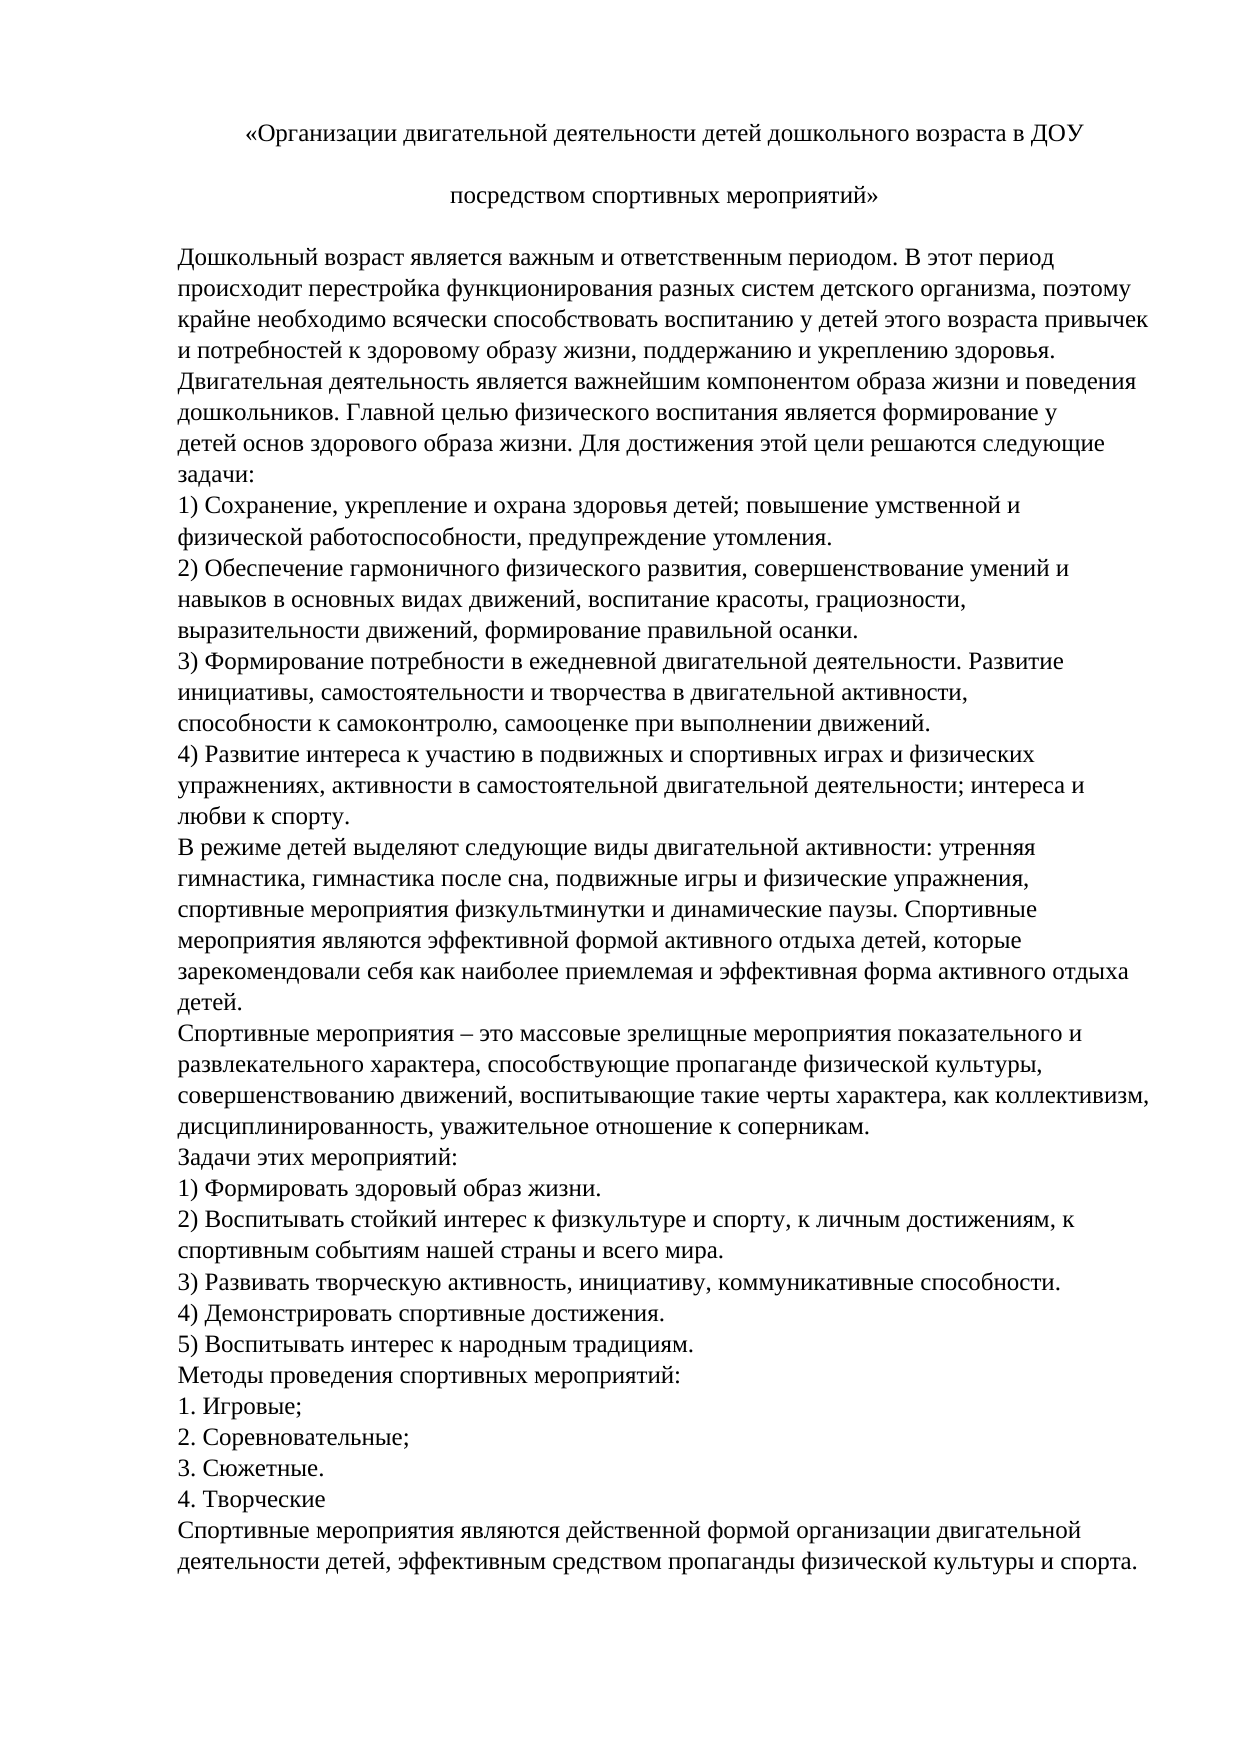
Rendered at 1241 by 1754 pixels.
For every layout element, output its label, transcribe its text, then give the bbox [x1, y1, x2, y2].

text совершенствованию движений, воспитывающие такие черты характера, как коллективизм, [177, 1080, 1152, 1109]
text развлекательного характера, способствующие пропаганде физической культуры, [177, 1049, 1152, 1078]
text навыков в основных видах движений, воспитание красоты, грациозности, [177, 584, 1152, 612]
text 3. Сюжетные. [177, 1453, 1152, 1482]
text Двигательная деятельность является важнейшим компонентом образа жизни и поведения [177, 366, 1152, 395]
text 1) Сохранение, укрепление и охрана здоровья детей; повышение умственной и [177, 491, 1152, 519]
text 4) Развитие интереса к участию в подвижных и спортивных играх и физических [177, 739, 1152, 768]
text 2) Обеспечение гармоничного физического развития, совершенствование умений и [177, 553, 1152, 581]
text способности к самоконтролю, самооценке при выполнении движений. [177, 708, 1152, 737]
text посредством спортивных мероприятий» [177, 180, 1152, 209]
text физической работоспособности, предупреждение утомления. [177, 522, 1152, 550]
text гимнастика, гимнастика после сна, подвижные игры и физические упражнения, спортивные мероприятия физкультминутки и динамические паузы. Спортивные мероприятия являются эффективной формой активного отдыха детей, которые зарекомендовали себя как наиболее приемлемая и эффективная форма активного отдыха детей. [177, 863, 1152, 1016]
text происходит перестройка функционирования разных систем детского организма, поэтому [177, 273, 1152, 302]
text 1. Игровые; [177, 1391, 1152, 1419]
text 2. Соревновательные; [177, 1422, 1152, 1451]
text выразительности движений, формирование правильной осанки. [177, 615, 1152, 643]
text дошкольников. Главной целью физического воспитания является формирование у детей основ здорового образа жизни. Для достижения этой цели решаются следующие задачи: [177, 397, 1152, 488]
text 5) Воспитывать интерес к народным традициям. [177, 1329, 1152, 1357]
text В режиме детей выделяют следующие виды двигательной активности: утренняя [177, 832, 1152, 861]
text 4. Творческие [177, 1484, 1152, 1513]
text Методы проведения спортивных мероприятий: [177, 1360, 1152, 1388]
text дисциплинированность, уважительное отношение к соперникам. [177, 1111, 1152, 1140]
text любви к спорту. [177, 801, 1152, 830]
text инициативы, самостоятельности и творчества в двигательной активности, [177, 677, 1152, 706]
text Задачи этих мероприятий: [177, 1142, 1152, 1171]
text «Организации двигательной деятельности детей дошкольного возраста в ДОУ [177, 118, 1152, 147]
text 2) Воспитывать стойкий интерес к физкультуре и спорту, к личным достижениям, к [177, 1204, 1152, 1233]
text упражнениях, активности в самостоятельной двигательной деятельности; интереса и [177, 770, 1152, 799]
text Дошкольный возраст является важным и ответственным периодом. В этот период [177, 242, 1152, 271]
text 4) Демонстрировать спортивные достижения. [177, 1298, 1152, 1326]
text крайне необходимо всячески способствовать воспитанию у детей этого возраста привычек и потребностей к здоровому образу жизни, поддержанию и укреплению здоровья. [177, 304, 1152, 364]
text 3) Формирование потребности в ежедневной двигательной деятельности. Развитие [177, 646, 1152, 674]
text Спортивные мероприятия – это массовые зрелищные мероприятия показательного и [177, 1018, 1152, 1047]
text 1) Формировать здоровый образ жизни. [177, 1173, 1152, 1202]
text Спортивные мероприятия являются действенной формой организации двигательной [177, 1515, 1152, 1544]
text деятельности детей, эффективным средством пропаганды физической культуры и спорта. [177, 1546, 1152, 1575]
text 3) Развивать творческую активность, инициативу, коммуникативные способности. [177, 1267, 1152, 1295]
text спортивным событиям нашей страны и всего мира. [177, 1236, 1152, 1264]
